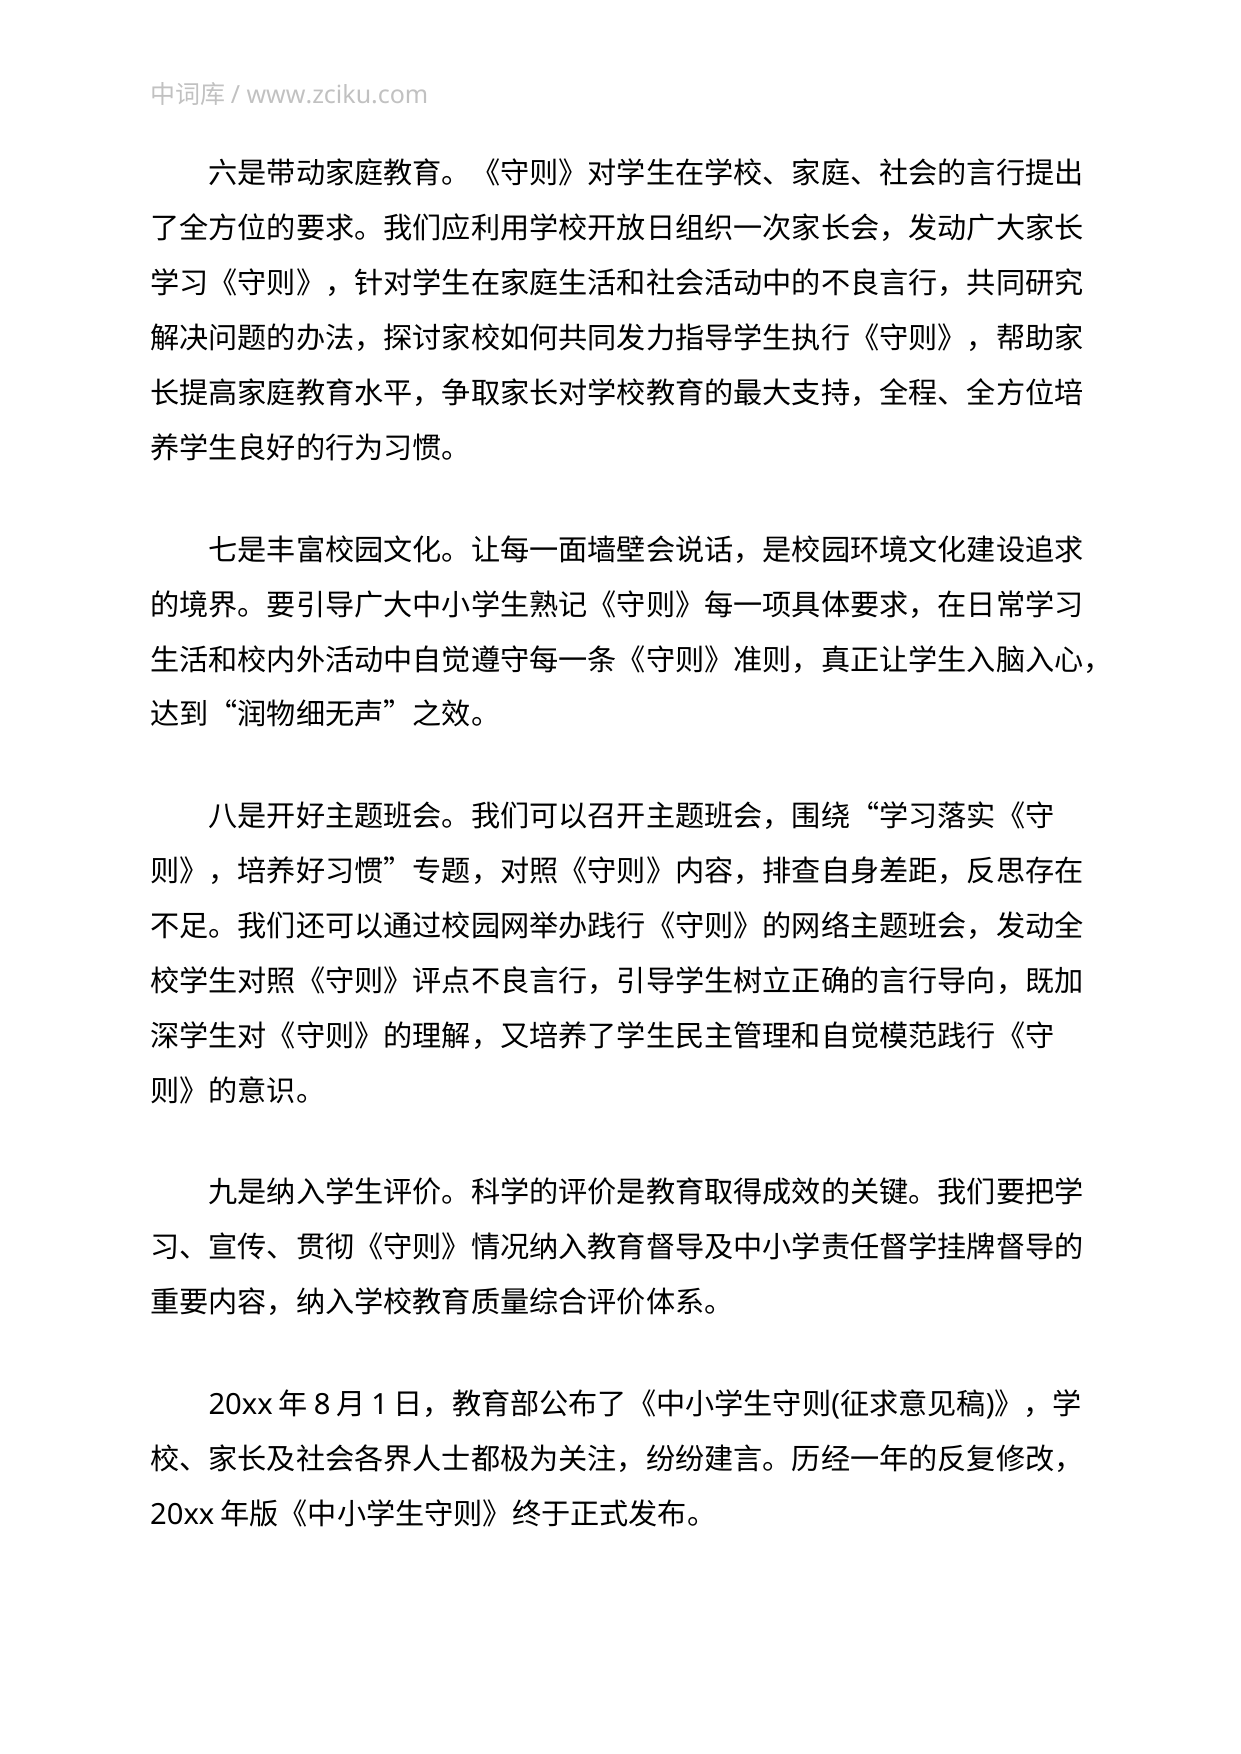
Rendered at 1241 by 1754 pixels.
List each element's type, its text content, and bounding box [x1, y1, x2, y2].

text 七是丰富校园文化。让每一面墙壁会说话，是校园环境文化建设追求的境界。要引导广大中小学生熟记《守则》每一项具体要求，在日常学习生活和校内外活动中自觉遵守每一条《守则》准则，真正让学生入脑入心，达到“润物细无声”之效。 [150, 526, 1090, 733]
text 六是带动家庭教育。《守则》对学生在学校、家庭、社会的言行提出了全方位的要求。我们应利用学校开放日组织一次家长会，发动广大家长学习《守则》，针对学生在家庭生活和社会活动中的不良言行，共同研究解决问题的办法，探讨家校如何共同发力指导学生执行《守则》，帮助家长提高家庭教育水平，争取家长对学校教育的最大支持，全程、全方位培养学生良好的行为习惯。 [150, 150, 1090, 467]
text 八是开好主题班会。我们可以召开主题班会，围绕“学习落实《守则》，培养好习惯”专题，对照《守则》内容，排查自身差距，反思存在不足。我们还可以通过校园网举办践行《守则》的网络主题班会，发动全校学生对照《守则》评点不良言行，引导学生树立正确的言行导向，既加深学生对《守则》的理解，又培养了学生民主管理和自觉模范践行《守则》的意识。 [150, 793, 1090, 1109]
text 20xx年8月1日，教育部公布了《中小学生守则(征求意见稿)》，学校、家长及社会各界人士都极为关注，纷纷建言。历经一年的反复修改，20xx年版《中小学生守则》终于正式发布。 [150, 1381, 1090, 1533]
text 九是纳入学生评价。科学的评价是教育取得成效的关键。我们要把学习、宣传、贯彻《守则》情况纳入教育督导及中小学责任督学挂牌督导的重要内容，纳入学校教育质量综合评价体系。 [150, 1169, 1090, 1321]
